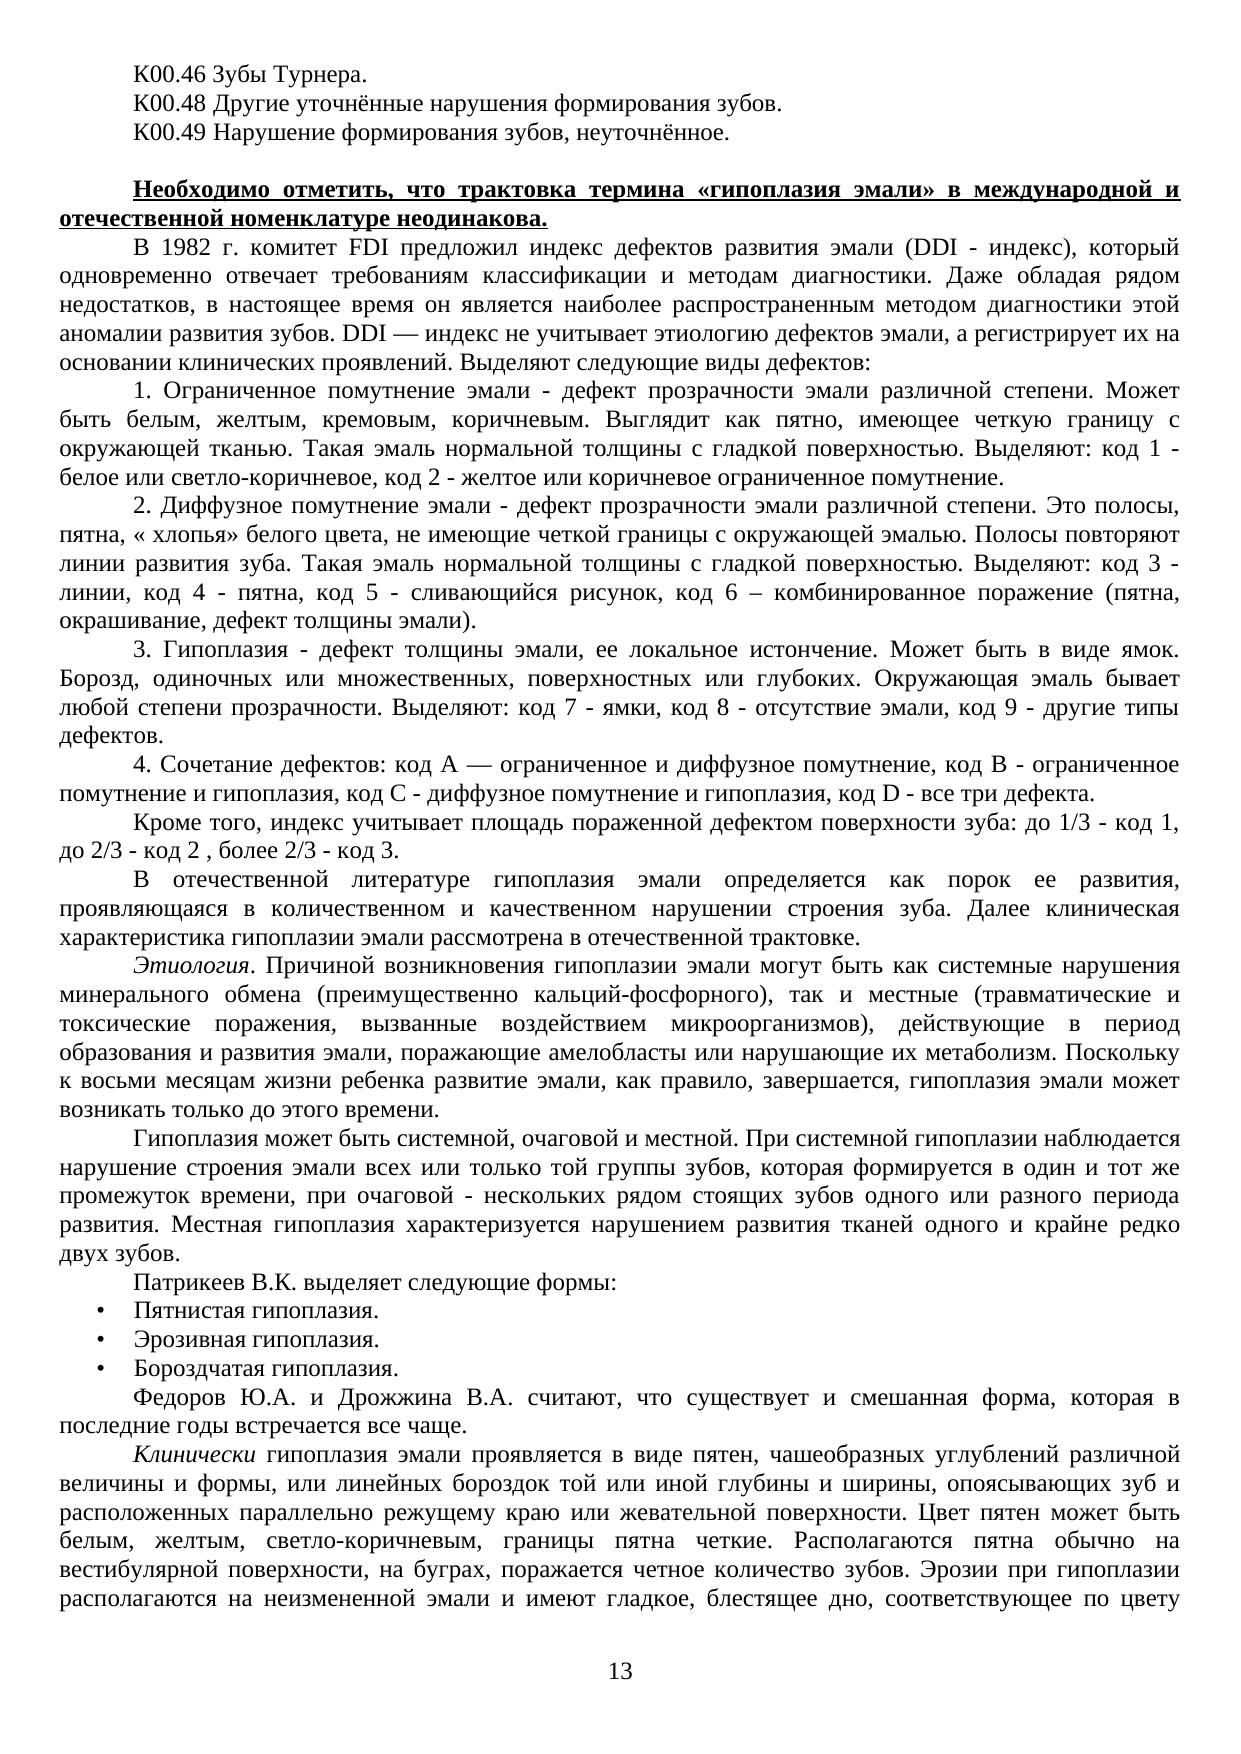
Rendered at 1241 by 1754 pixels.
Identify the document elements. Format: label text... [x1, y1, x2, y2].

text К00.48 Другие уточнённые нарушения формирования зубов. [59, 88, 1181, 117]
list Эрозивная гипоплазия. [96, 1324, 1181, 1353]
text В 1982 г. комитет FDI предложил индекс дефектов развития эмали (DDI - индекс), который одновременно отвечает требованиям классификации и методам диагностики. Даже обладая рядом недостатков, в настоящее время он является наиболее распространенным методом диагностики этой аномалии развития зубов. DDI — индекс не учитывает этиологию дефектов эмали, а регистрирует их на основании клинических проявлений. Выделяют следующие виды дефектов: [59, 232, 1181, 375]
list Пятнистая гипоплазия. [96, 1295, 1181, 1324]
text Необходимо отметить, что трактовка термина «гипоплазия эмали» в международной и отечественной номенклатуре неодинакова. [59, 174, 1181, 232]
text К00.49 Нарушение формирования зубов, неуточнённое. [59, 117, 1181, 145]
text 3. Гипоплазия - дефект толщины эмали, ее локальное истончение. Может быть в виде ямок. Борозд, одиночных или множественных, поверхностных или глубоких. Окружающая эмаль бывает любой степени прозрачности. Выделяют: код 7 - ямки, код 8 - отсутствие эмали, код 9 - другие типы дефектов. [59, 634, 1181, 749]
text Кроме того, индекс учитывает площадь пораженной дефектом поверхности зуба: до 1/3 - код 1, до 2/3 - код 2 , более 2/3 - код 3. [59, 807, 1181, 864]
text Патрикеев В.К. выделяет следующие формы: [59, 1267, 1181, 1295]
text Гипоплазия может быть системной, очаговой и местной. При системной гипоплазии наблюдается нарушение строения эмали всех или только той группы зубов, которая формируется в один и тот же промежуток времени, при очаговой - нескольких рядом стоящих зубов одного или разного периода развития. Местная гипоплазия характеризуется нарушением развития тканей одного и крайне редко двух зубов. [59, 1123, 1181, 1267]
text 2. Диффузное помутнение эмали - дефект прозрачности эмали различной степени. Это полосы, пятна, « хлопья» белого цвета, не имеющие четкой границы с окружающей эмалью. Полосы повторяют линии развития зуба. Такая эмаль нормальной толщины с гладкой поверхностью. Выделяют: код 3 - линии, код 4 - пятна, код 5 - сливающийся рисунок, код 6 – комбинированное поражение (пятна, окрашивание, дефект толщины эмали). [59, 490, 1181, 634]
text В отечественной литературе гипоплазия эмали определяется как порок ее развития, проявляющаяся в количественном и качественном нарушении строения зуба. Далее клиническая характеристика гипоплазии эмали рассмотрена в отечественной трактовке. [59, 864, 1181, 950]
text Этиология. Причиной возникновения гипоплазии эмали могут быть как системные нарушения минерального обмена (преимущественно кальций-фосфорного), так и местные (травматические и токсические поражения, вызванные воздействием микроорганизмов), действующие в период образования и развития эмали, поражающие амелобласты или нарушающие их метаболизм. Поскольку к восьми месяцам жизни ребенка развитие эмали, как правило, завершается, гипоплазия эмали может возникать только до этого времени. [59, 950, 1181, 1123]
text 1. Ограниченное помутнение эмали - дефект прозрачности эмали различной степени. Может быть белым, желтым, кремовым, коричневым. Выглядит как пятно, имеющее четкую границу с окружающей тканью. Такая эмаль нормальной толщины с гладкой поверхностью. Выделяют: код 1 - белое или светло-коричневое, код 2 - желтое или коричневое ограниченное помутнение. [59, 375, 1181, 490]
list Бороздчатая гипоплазия. [96, 1353, 1181, 1382]
text К00.46 Зубы Турнера. [59, 59, 1181, 88]
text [59, 1439, 1181, 1612]
text Федоров Ю.А. и Дрожжина В.А. считают, что существует и смешанная форма, которая в последние годы встречается все чаще. [59, 1382, 1181, 1439]
text 4. Сочетание дефектов: код А — ограниченное и диффузное помутнение, код В - ограниченное помутнение и гипоплазия, код С - диффузное помутнение и гипоплазия, код D - все три дефекта. [59, 749, 1181, 807]
